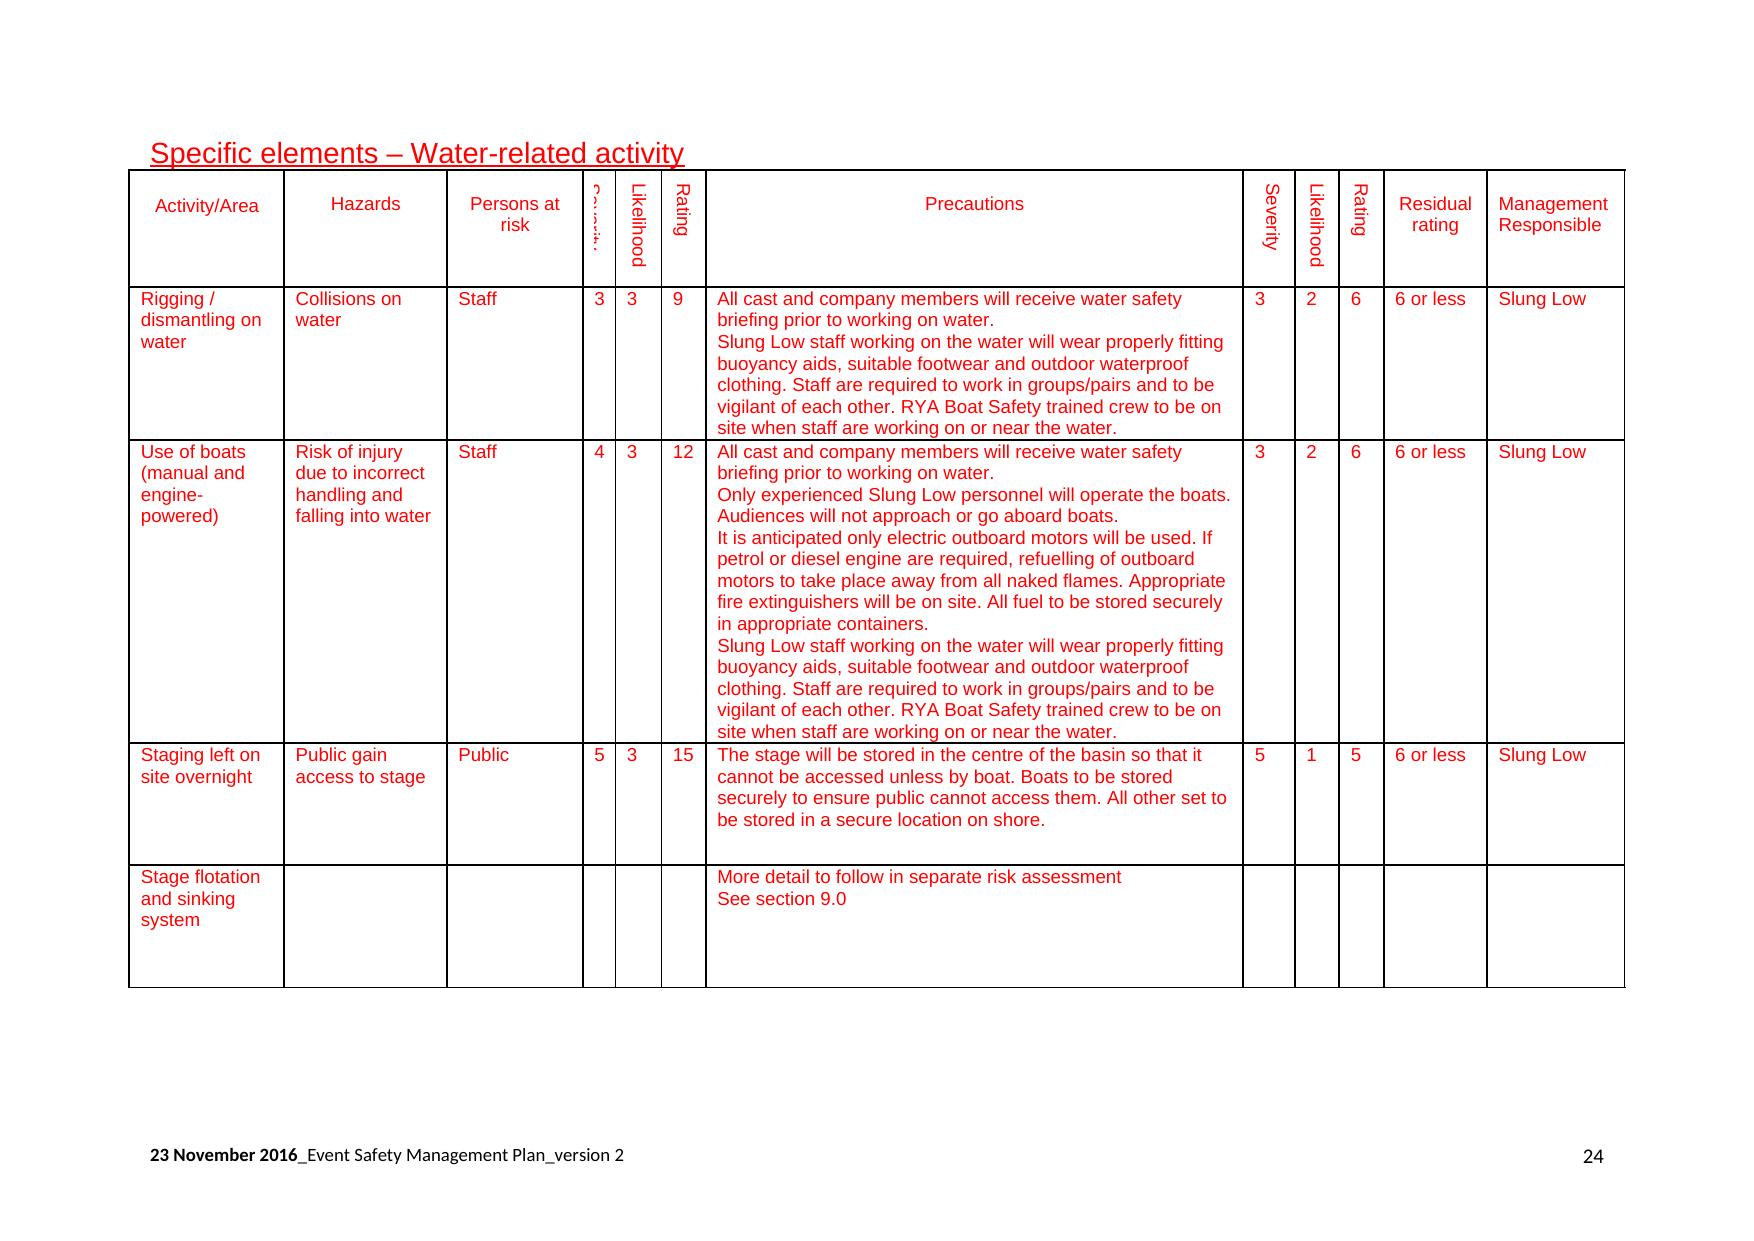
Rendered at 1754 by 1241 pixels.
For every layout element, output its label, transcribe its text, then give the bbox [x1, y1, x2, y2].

table_cell 2 [1296, 441, 1338, 742]
table_cell Public gain access to stage [285, 744, 446, 864]
table_cell 6 [1340, 288, 1383, 439]
table_cell All cast and company members will receive water safety briefing prior to working on water. Slung Low staff working on the water will wear properly fitting buoyancy aids, suitable footwear and outdoor waterproof clothing. Staff are required to work in groups/pairs and to be vigilant of each other. RYA Boat Safety trained crew to be on site when staff are working on or near the water. [707, 288, 1242, 439]
table_header Severity [1244, 171, 1294, 286]
table_cell Use of boats (manual and engine-powered) [130, 441, 283, 742]
table_cell 1 [1296, 744, 1338, 864]
table_cell [285, 866, 446, 986]
table_cell Staging left on site overnight [130, 744, 283, 864]
table_cell 3 [1244, 441, 1294, 742]
table_cell The stage will be stored in the centre of the basin so that it cannot be accessed unless by boat. Boats to be stored securely to ensure public cannot access them. All other set to be stored in a secure location on shore. [707, 744, 1242, 864]
table_cell Stage flotation and sinking system [130, 866, 283, 986]
table_cell Staff [448, 288, 582, 439]
table_cell Slung Low [1488, 288, 1624, 439]
table_cell [1340, 866, 1383, 986]
table_cell 15 [662, 744, 705, 864]
table_cell Risk of injury due to incorrect handling and falling into water [285, 441, 446, 742]
table_cell 3 [616, 441, 661, 742]
table_cell 3 [616, 288, 661, 439]
table_header Likelihood [616, 171, 661, 286]
table_cell All cast and company members will receive water safety briefing prior to working on water. Only experienced Slung Low personnel will operate the boats. Audiences will not approach or go aboard boats. It is anticipated only electric outboard motors will be used. If petrol or diesel engine are required, refuelling of outboard motors to take place away from all naked flames. Appropriate fire extinguishers will be on site. All fuel to be stored securely in appropriate containers. Slung Low staff working on the water will wear properly fitting buoyancy aids, suitable footwear and outdoor waterproof clothing. Staff are required to work in groups/pairs and to be vigilant of each other. RYA Boat Safety trained crew to be on site when staff are working on or near the water. [707, 441, 1242, 742]
table_cell Slung Low [1488, 744, 1624, 864]
table_cell 6 [1340, 441, 1383, 742]
table_cell 3 [1244, 288, 1294, 439]
table_cell [662, 866, 705, 986]
table_cell 5 [1244, 744, 1294, 864]
table_cell 2 [1296, 288, 1338, 439]
table_cell 3 [616, 744, 661, 864]
table_header Likelihood [1296, 171, 1338, 286]
table_cell [1385, 866, 1486, 986]
table_header Rating [662, 171, 705, 286]
table_cell 6 or less [1385, 744, 1486, 864]
table_cell [1244, 866, 1294, 986]
table_cell [1296, 866, 1338, 986]
table_header Persons at risk [448, 171, 582, 286]
table_cell 4 [584, 441, 615, 742]
table_cell Collisions on water [285, 288, 446, 439]
table_header Rating [1340, 171, 1383, 286]
table_cell Staff [448, 441, 582, 742]
table_cell More detail to follow in separate risk assessment See section 9.0 [707, 866, 1242, 986]
table_cell 5 [1340, 744, 1383, 864]
table_header Precautions [707, 171, 1242, 286]
table_cell Rigging / dismantling on water [130, 288, 283, 439]
table_cell [448, 866, 582, 986]
table_header Severity [584, 171, 615, 286]
table_cell 9 [662, 288, 705, 439]
table_cell [616, 866, 661, 986]
table_cell 12 [662, 441, 705, 742]
table_cell [1488, 866, 1624, 986]
table_cell 5 [584, 744, 615, 864]
table_cell 6 or less [1385, 441, 1486, 742]
table_cell 3 [584, 288, 615, 439]
table_cell Public [448, 744, 582, 864]
table_cell Slung Low [1488, 441, 1624, 742]
table_header Residual rating [1385, 171, 1486, 286]
text Specific elements – Water-related activity [150, 136, 1604, 169]
table_cell 6 or less [1385, 288, 1486, 439]
table_header Activity/Area [130, 171, 283, 286]
table_header Management Responsible [1488, 171, 1624, 286]
table_header Hazards [285, 171, 446, 286]
table_cell [584, 866, 615, 986]
